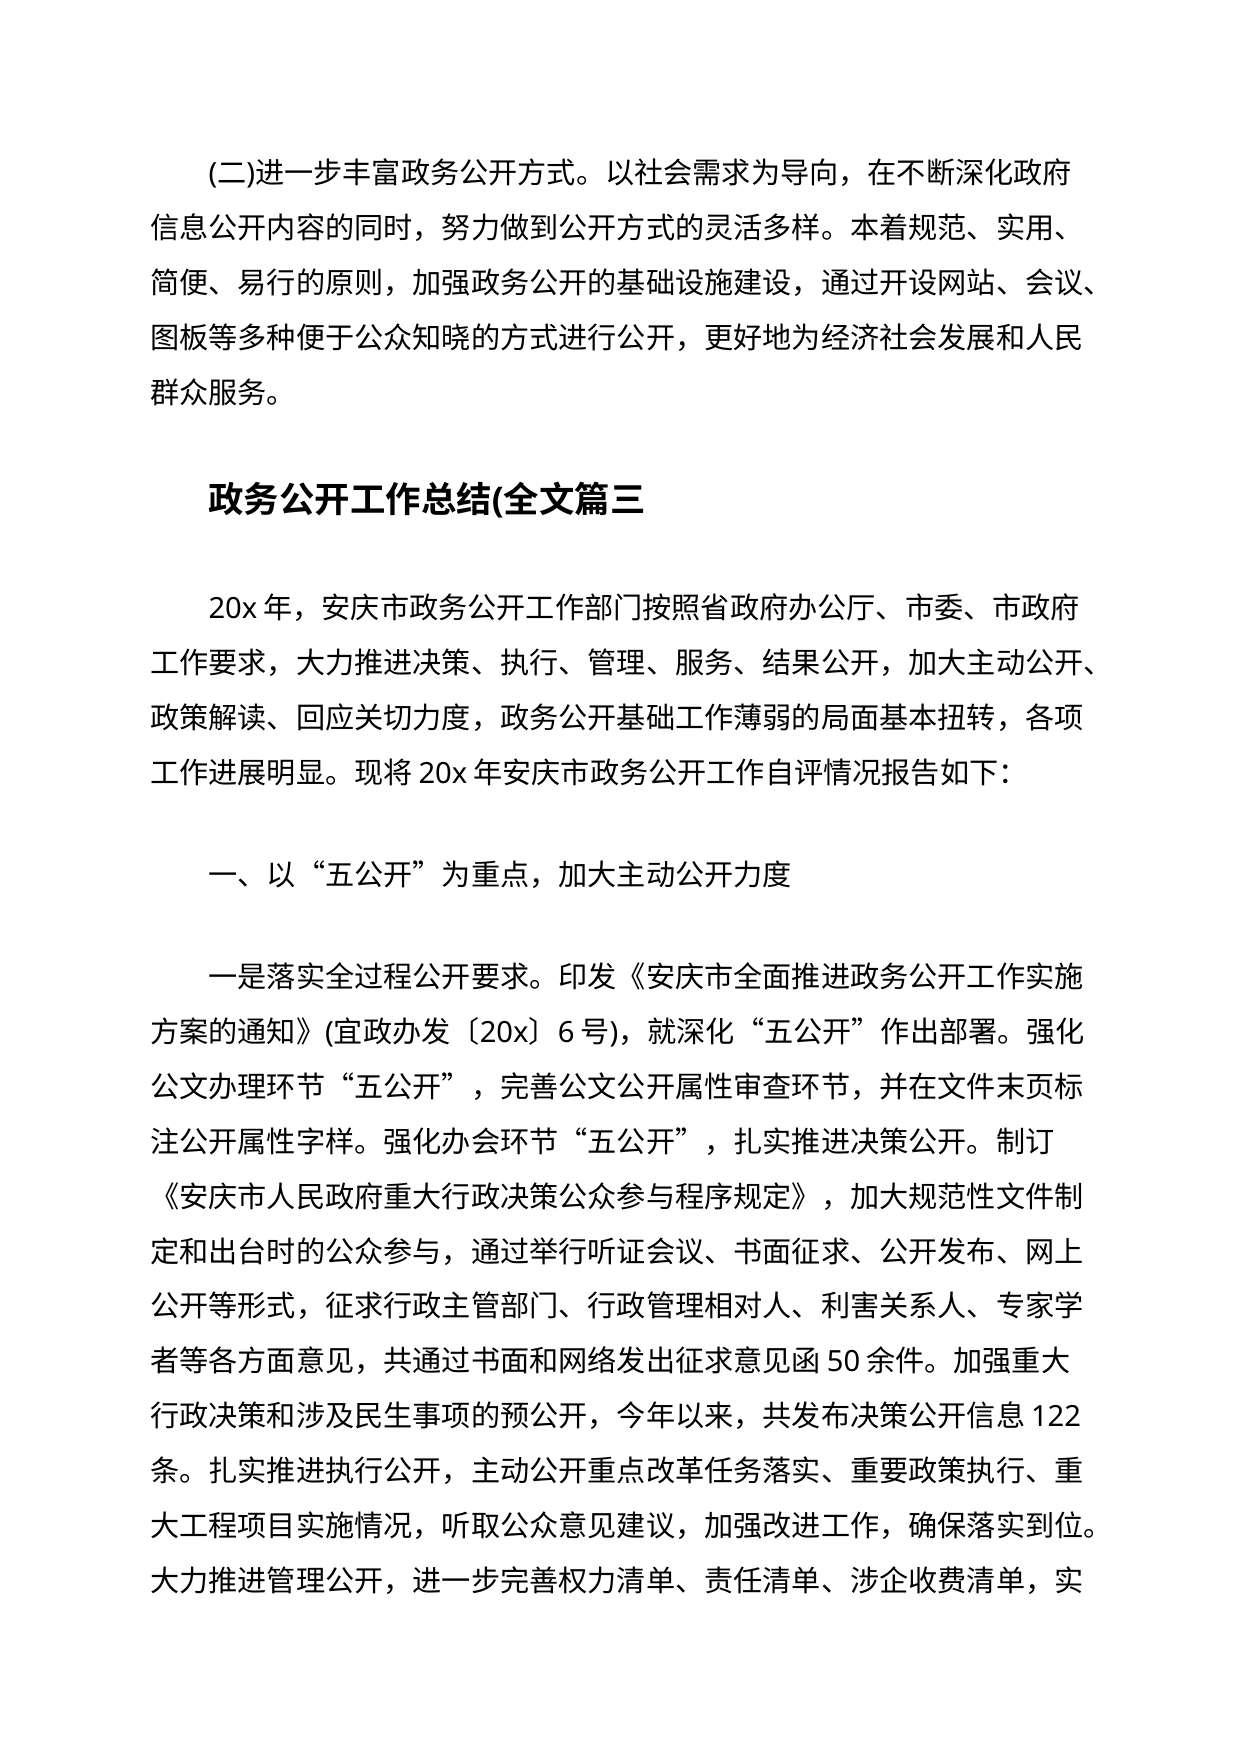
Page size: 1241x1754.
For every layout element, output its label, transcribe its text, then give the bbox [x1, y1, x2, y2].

text 一、以“五公开”为重点，加大主动公开力度 [150, 852, 1090, 894]
text (二)进一步丰富政务公开方式。以社会需求为导向，在不断深化政府信息公开内容的同时，努力做到公开方式的灵活多样。本着规范、实用、简便、易行的原则，加强政务公开的基础设施建设，通过开设网站、会议、图板等多种便于公众知晓的方式进行公开，更好地为经济社会发展和人民群众服务。 [150, 150, 1090, 412]
text 20x年，安庆市政务公开工作部门按照省政府办公厅、市委、市政府工作要求，大力推进决策、执行、管理、服务、结果公开，加大主动公开、政策解读、回应关切力度，政务公开基础工作薄弱的局面基本扭转，各项工作进展明显。现将20x年安庆市政务公开工作自评情况报告如下： [150, 585, 1090, 792]
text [150, 953, 1090, 1600]
text 政务公开工作总结(全文篇三 [150, 471, 1090, 523]
